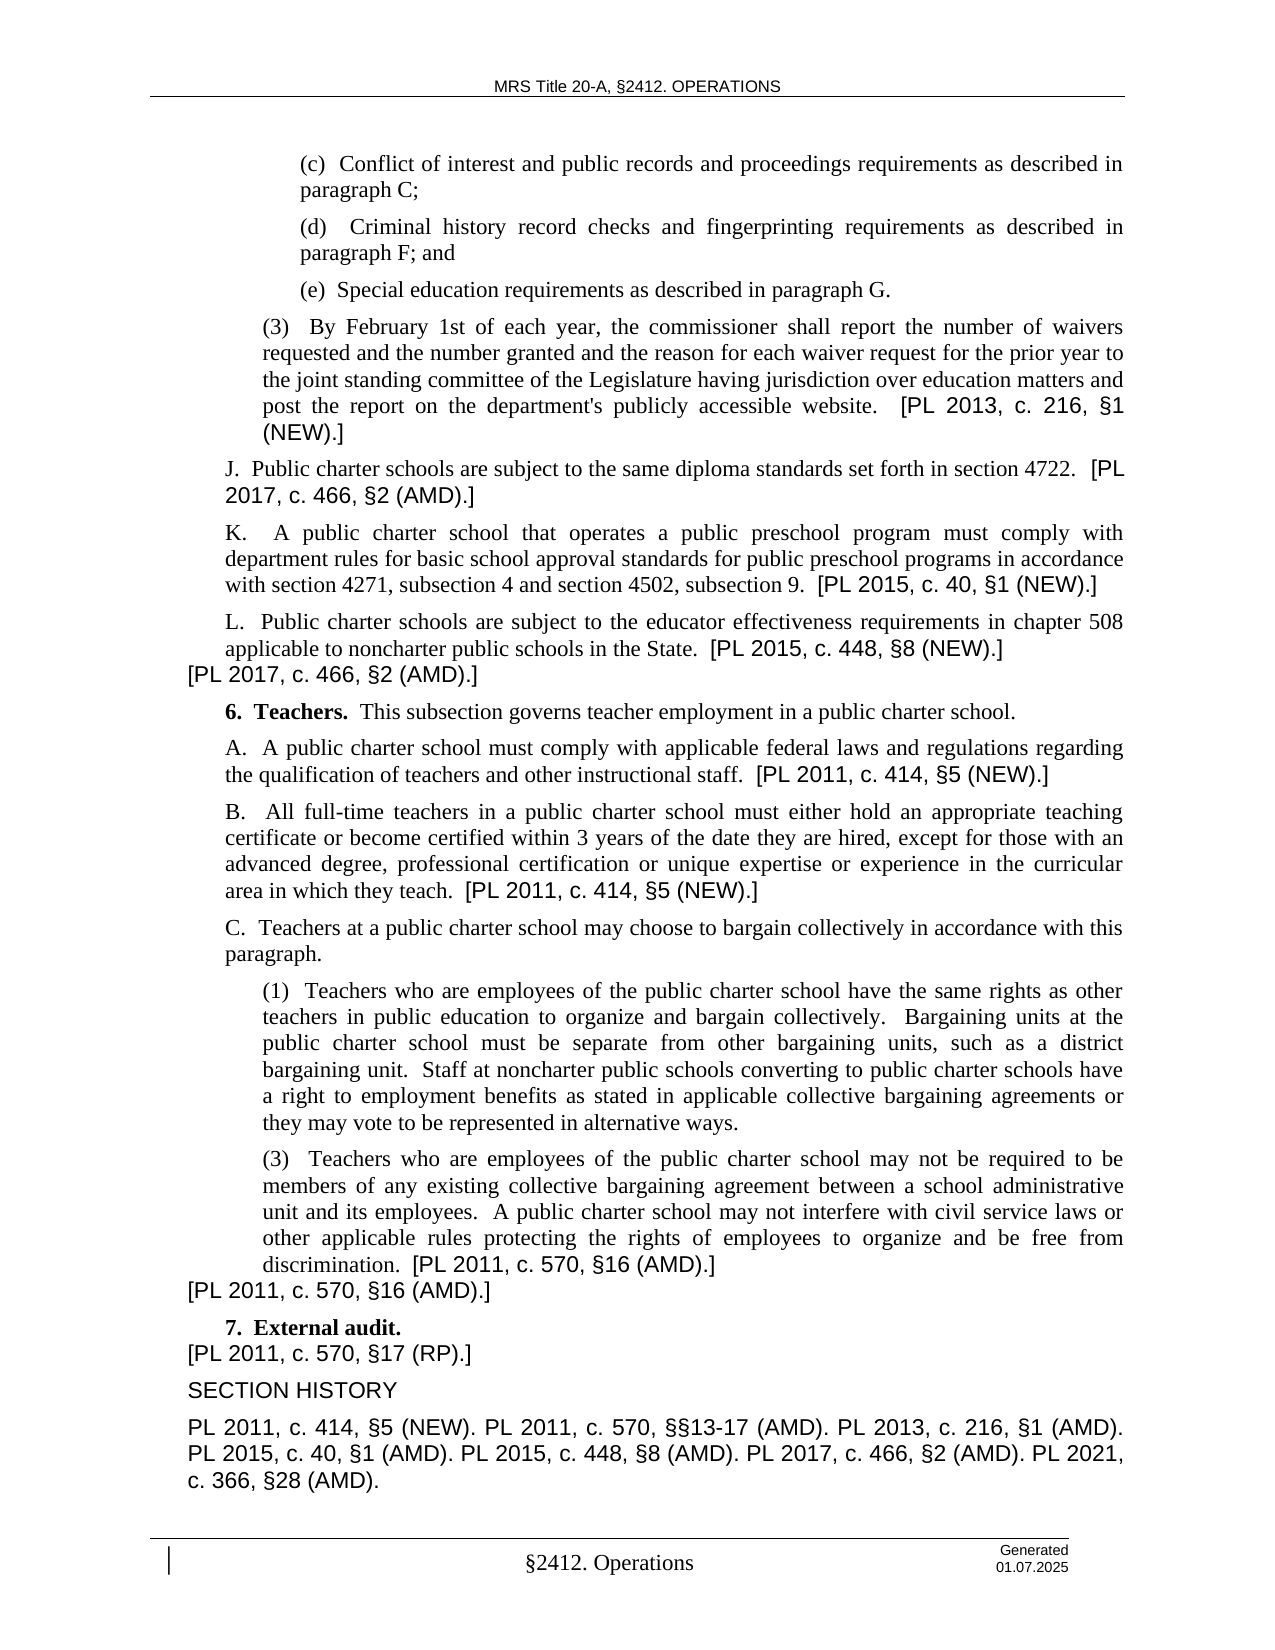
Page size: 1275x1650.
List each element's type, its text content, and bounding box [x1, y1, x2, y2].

text A. A public charter school must comply with applicable federal laws and regulations regarding the qualification of teachers and other instructional staff. [PL 2011, c. 414, §5 (NEW).] [225, 734, 1125, 787]
text 6. Teachers. This subsection governs teacher employment in a public charter school. [187, 698, 1125, 724]
text (3) Teachers who are employees of the public charter school may not be required to be members of any existing collective bargaining agreement between a school administrative unit and its employees. A public charter school may not interfere with civil service laws or other applicable rules protecting the rights of employees to organize and be free from discrimination. [PL 2011, c. 570, §16 (AMD).] [262, 1145, 1125, 1277]
text (d) Criminal history record checks and fingerprinting requirements as described in paragraph F; and [300, 213, 1125, 266]
text L. Public charter schools are subject to the educator effectiveness requirements in chapter 508 applicable to noncharter public schools in the State. [PL 2015, c. 448, §8 (NEW).] [225, 608, 1125, 661]
text PL 2011, c. 414, §5 (NEW). PL 2011, c. 570, §§13-17 (AMD). PL 2013, c. 216, §1 (AMD). PL 2015, c. 40, §1 (AMD). PL 2015, c. 448, §8 (AMD). PL 2017, c. 466, §2 (AMD). PL 2021, c. 366, §28 (AMD). [187, 1414, 1125, 1493]
text 7. External audit. [187, 1314, 1125, 1340]
text [PL 2011, c. 570, §17 (RP).] [187, 1340, 1125, 1367]
text SECTION HISTORY [187, 1377, 1125, 1403]
text (e) Special education requirements as described in paragraph G. [300, 276, 1125, 303]
text [PL 2017, c. 466, §2 (AMD).] [187, 661, 1125, 687]
text (1) Teachers who are employees of the public charter school have the same rights as other teachers in public education to organize and bargain collectively. Bargaining units at the public charter school must be separate from other bargaining units, such as a district bargaining unit. Staff at noncharter public schools converting to public charter schools have a right to employment benefits as stated in applicable collective bargaining agreements or they may vote to be represented in alternative ways. [262, 977, 1125, 1135]
text B. All full-time teachers in a public charter school must either hold an appropriate teaching certificate or become certified within 3 years of the date they are hired, except for those with an advanced degree, professional certification or unique expertise or experience in the curricular area in which they teach. [PL 2011, c. 414, §5 (NEW).] [225, 798, 1125, 903]
text J. Public charter schools are subject to the same diploma standards set forth in section 4722. [PL 2017, c. 466, §2 (AMD).] [225, 455, 1125, 508]
text K. A public charter school that operates a public preschool program must comply with department rules for basic school approval standards for public preschool programs in accordance with section 4271, subsection 4 and section 4502, subsection 9. [PL 2015, c. 40, §1 (NEW).] [225, 518, 1125, 598]
text C. Teachers at a public charter school may choose to bargain collectively in accordance with this paragraph. [225, 914, 1125, 966]
text (3) By February 1st of each year, the commissioner shall report the number of waivers requested and the number granted and the reason for each waiver request for the prior year to the joint standing committee of the Legislature having jurisdiction over education matters and post the report on the department's publicly accessible website. [PL 2013, c. 216, §1 (NEW).] [262, 313, 1125, 445]
text [PL 2011, c. 570, §16 (AMD).] [187, 1277, 1125, 1303]
text (c) Conflict of interest and public records and proceedings requirements as described in paragraph C; [300, 150, 1125, 203]
